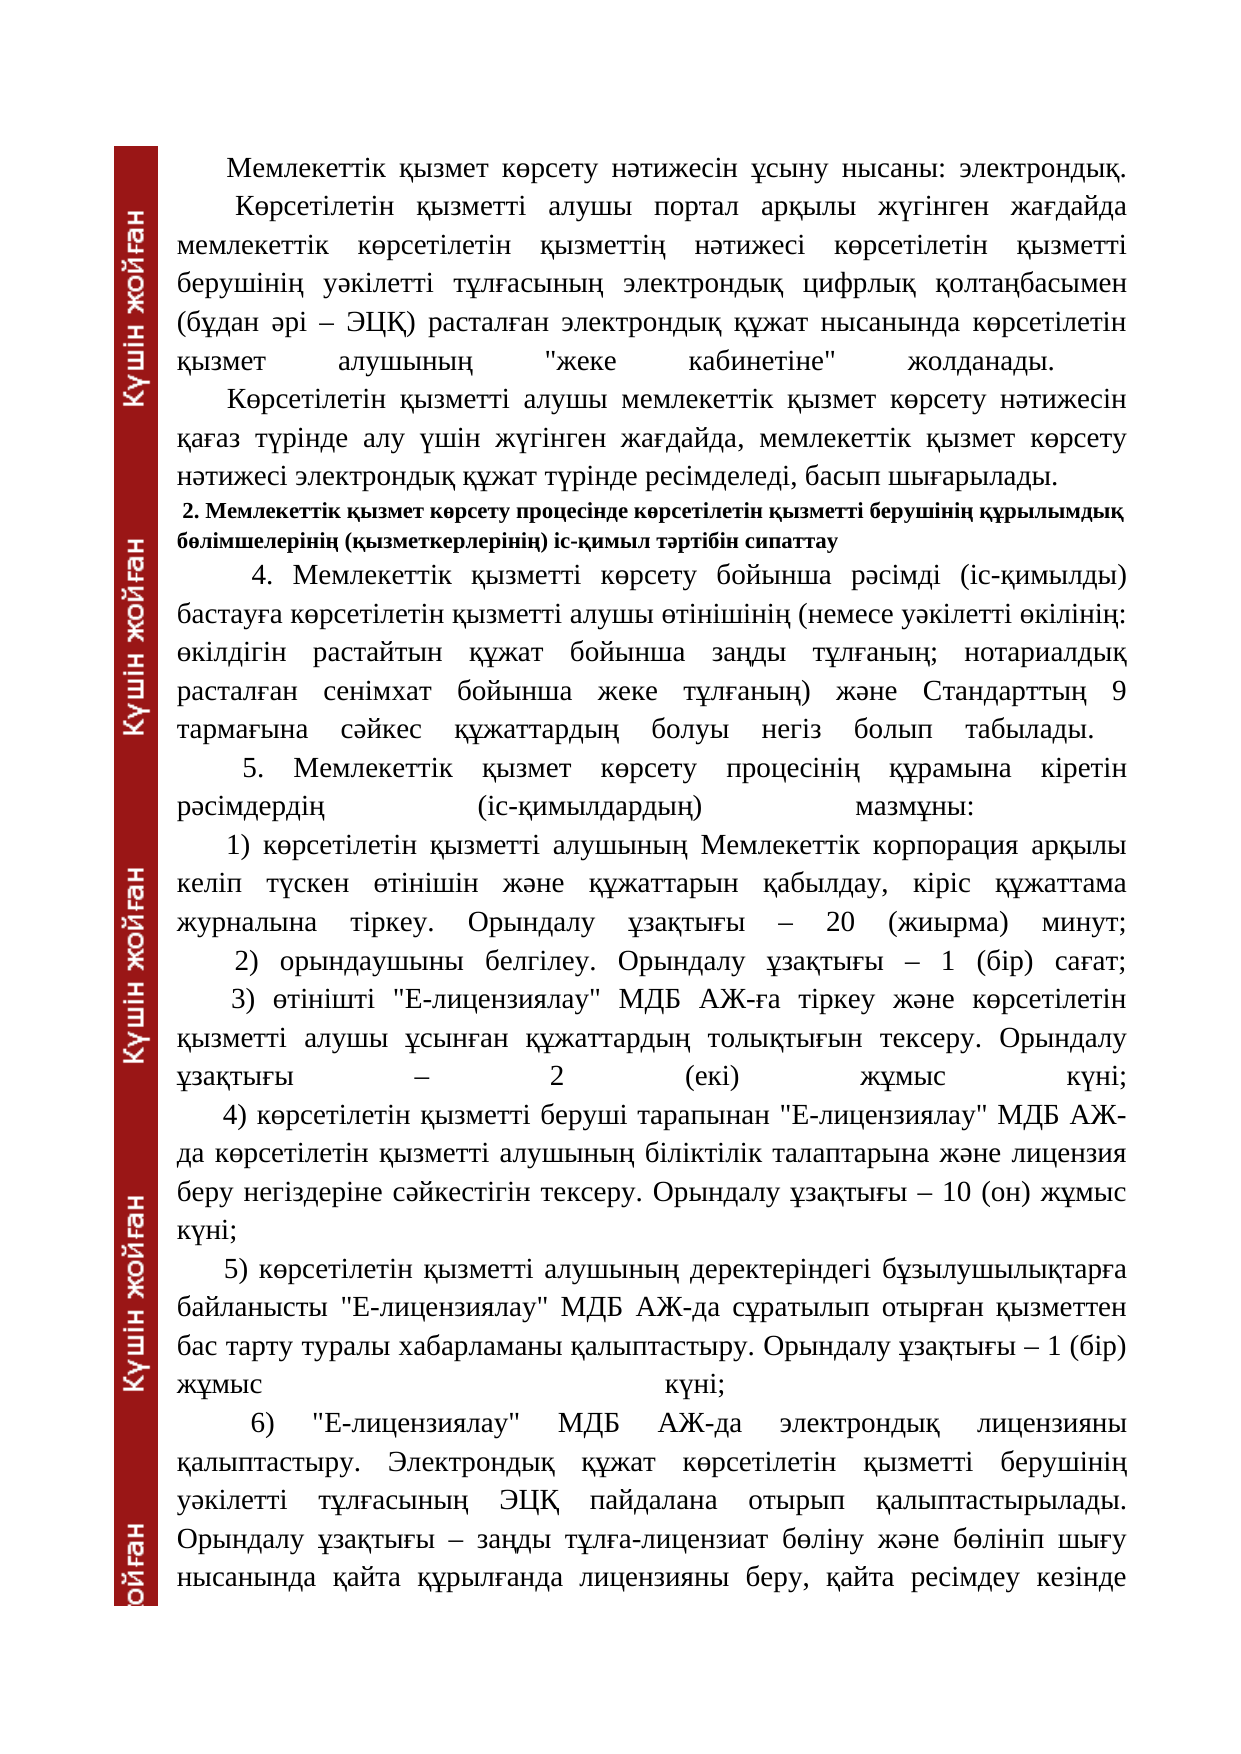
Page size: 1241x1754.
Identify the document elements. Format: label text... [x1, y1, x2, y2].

picture [114, 553, 158, 557]
picture [114, 492, 158, 497]
picture [114, 1593, 158, 1606]
picture [114, 146, 158, 150]
text 2. Мемлекеттік қызмет көрсету процесінде көрсетілетін қызметті берушінің құрылымдық бөлімшелерінің (қызметкерлерінің) іс-қимыл тәртібін сипаттау [112, 497, 1128, 553]
